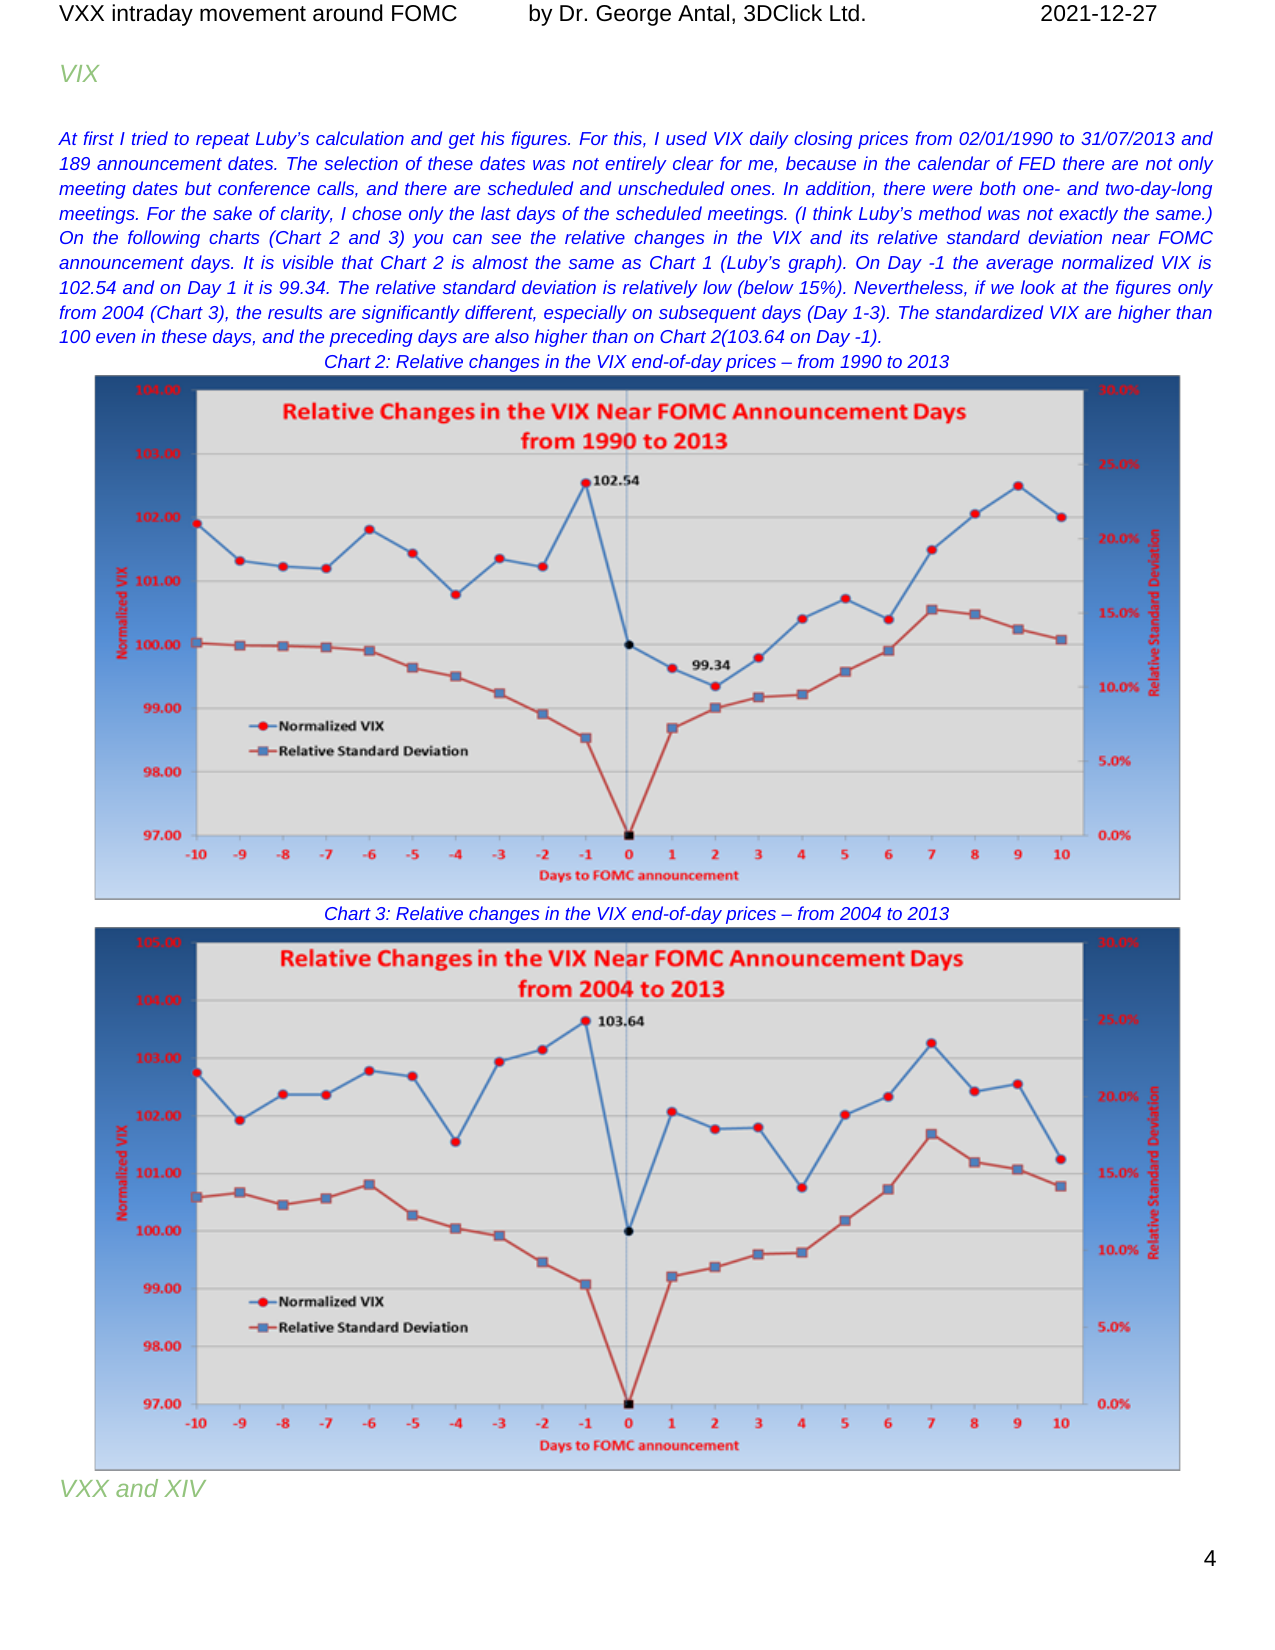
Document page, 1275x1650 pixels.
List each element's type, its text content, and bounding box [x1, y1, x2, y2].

text At first I tried to repeat Luby’s calculation and get his figures. For this, I used VIX daily closing prices from 02/01/1990 to 31/07/2013 and 189 announcement dates. The selection of these dates was not entirely clear for me, because in the calendar of FED there are not only meeting dates but conference calls, and there are scheduled and unscheduled ones. In addition, there were both one- and two-day-long meetings. For the sake of clarity, I chose only the last days of the scheduled meetings. (I think Luby’s method was not exactly the same.) On the following charts (Chart 2 and 3) you can see the relative changes in the VIX and its relative standard deviation near FOMC announcement days. It is visible that Chart 2 is almost the same as Chart 1 (Luby’s graph). On Day -1 the average normalized VIX is 102.54 and on Day 1 it is 99.34. The relative standard deviation is relatively low (below 15%). Nevertheless, if we look at the figures only from 2004 (Chart 3), the results are significantly different, especially on subsequent days (Day 1-3). The standardized VIX are higher than 100 even in these days, and the preceding days are also higher than on Chart 2(103.64 on Day -1). [59, 128, 1216, 348]
text Chart 2: Relative changes in the VIX end-of-day prices – from 1990 to 2013 [59, 351, 1216, 373]
text VXX and XIV [59, 1474, 1216, 1503]
picture [94, 927, 1181, 1471]
text Chart 3: Relative changes in the VIX end-of-day prices – from 2004 to 2013 [59, 903, 1216, 925]
picture [94, 375, 1181, 900]
text VIX [59, 59, 1216, 88]
